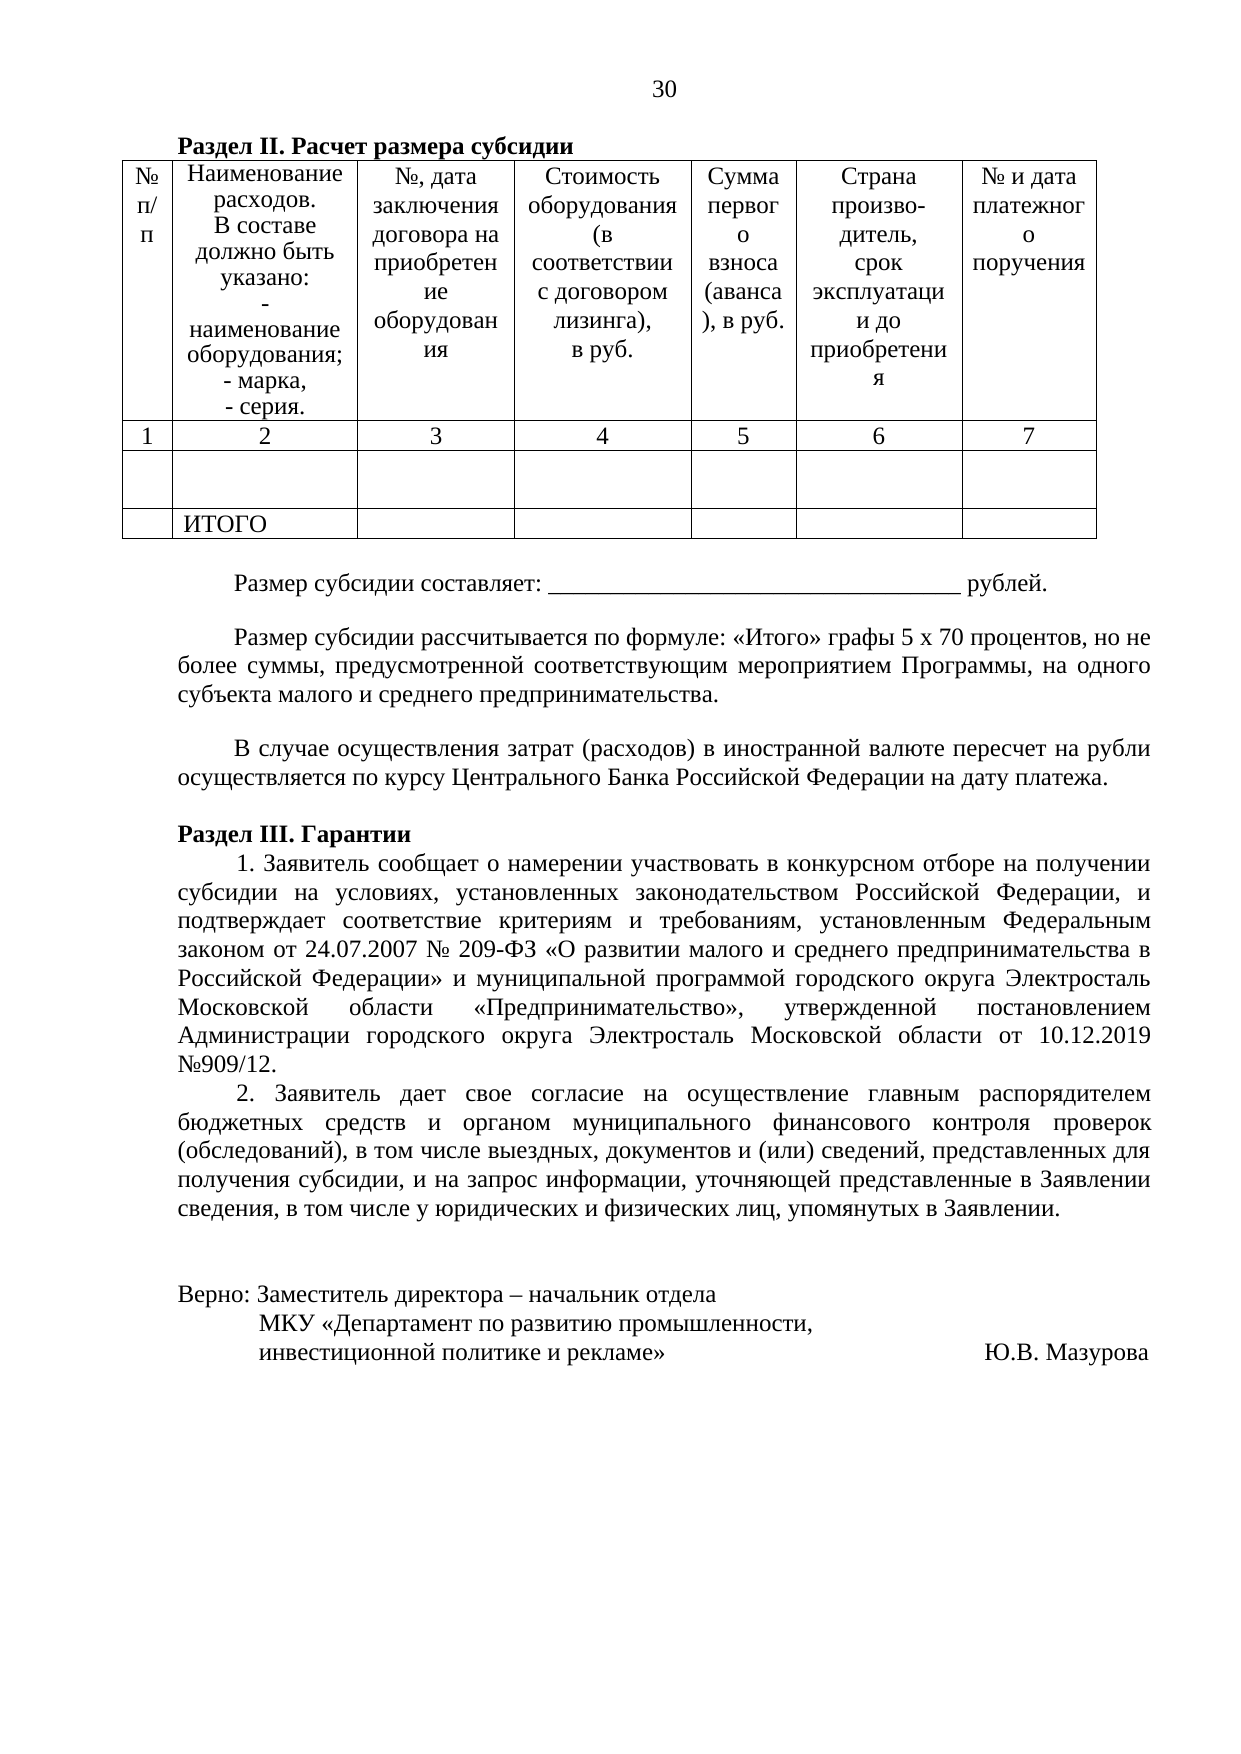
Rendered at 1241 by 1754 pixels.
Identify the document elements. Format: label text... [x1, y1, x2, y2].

table_cell [515, 509, 691, 538]
table_header Наименование расходов. В составе должно быть указано: - наименование оборудования; - марка, - серия. [173, 161, 357, 420]
table_cell [797, 509, 962, 538]
table_header № и дата платежного поручения [963, 161, 1096, 420]
text 2. Заявитель дает свое согласие на осуществление главным распорядителем бюджетных средств и органом муниципального финансового контроля проверок (обследований), в том числе выездных, документов и (или) сведений, представленных для получения субсидии, и на запрос информации, уточняющей представленные в Заявлении сведения, в том числе у юридических и физических лиц, упомянутых в Заявлении. [177, 1078, 1152, 1222]
table_header № п/п [123, 161, 172, 420]
text 1. Заявитель сообщает о намерении участвовать в конкурсном отборе на получении субсидии на условиях, установленных законодательством Российской Федерации, и подтверждает соответствие критериям и требованиям, установленным Федеральным законом от 24.07.2007 № 209-ФЗ «О развитии малого и среднего предпринимательства в Российской Федерации» и муниципальной программой городского округа Электросталь Московской области «Предпринимательство», утвержденной постановлением Администрации городского округа Электросталь Московской области от 10.12.2019 №909/12. [177, 848, 1152, 1078]
table_cell [515, 451, 691, 508]
table_cell [173, 451, 357, 508]
table_header №, дата заключения договора на приобретение оборудования [358, 161, 514, 420]
text Верно: Заместитель директора – начальник отдела [177, 1279, 1152, 1308]
table_cell [358, 509, 514, 538]
table_cell ИТОГО [173, 509, 357, 538]
title Раздел III. Гарантии [177, 819, 1152, 848]
table_cell [358, 451, 514, 508]
title Раздел II. Расчет размера субсидии [177, 131, 1152, 160]
table_header Сумма первого взноса (аванса), в руб. [692, 161, 796, 420]
table_cell 6 [797, 421, 962, 450]
table_cell 2 [173, 421, 357, 450]
table_header Страна произво-дитель, срок эксплуатации до приобретения [797, 161, 962, 420]
table_cell [123, 451, 172, 508]
table_cell [692, 451, 796, 508]
text Размер субсидии составляет: _________________________________ рублей. [177, 568, 1152, 597]
text В случае осуществления затрат (расходов) в иностранной валюте пересчет на рубли осуществляется по курсу Центрального Банка Российской Федерации на дату платежа. [177, 733, 1152, 790]
text МКУ «Департамент по развитию промышленности, [177, 1308, 1152, 1337]
table_cell [963, 451, 1096, 508]
text Размер субсидии рассчитывается по формуле: «Итого» графы 5 x 70 процентов, но не более суммы, предусмотренной соответствующим мероприятием Программы, на одного субъекта малого и среднего предпринимательства. [177, 622, 1152, 708]
table_cell [963, 509, 1096, 538]
table_cell 7 [963, 421, 1096, 450]
table_cell 4 [515, 421, 691, 450]
table_cell [797, 451, 962, 508]
table_cell 5 [692, 421, 796, 450]
table_cell [692, 509, 796, 538]
table_cell 3 [358, 421, 514, 450]
table_header Стоимость оборудования (в соответствии с договором лизинга), в руб. [515, 161, 691, 420]
text инвестиционной политике и рекламе» Ю.В. Мазурова [177, 1337, 1152, 1365]
table_cell [123, 509, 172, 538]
table_cell 1 [123, 421, 172, 450]
